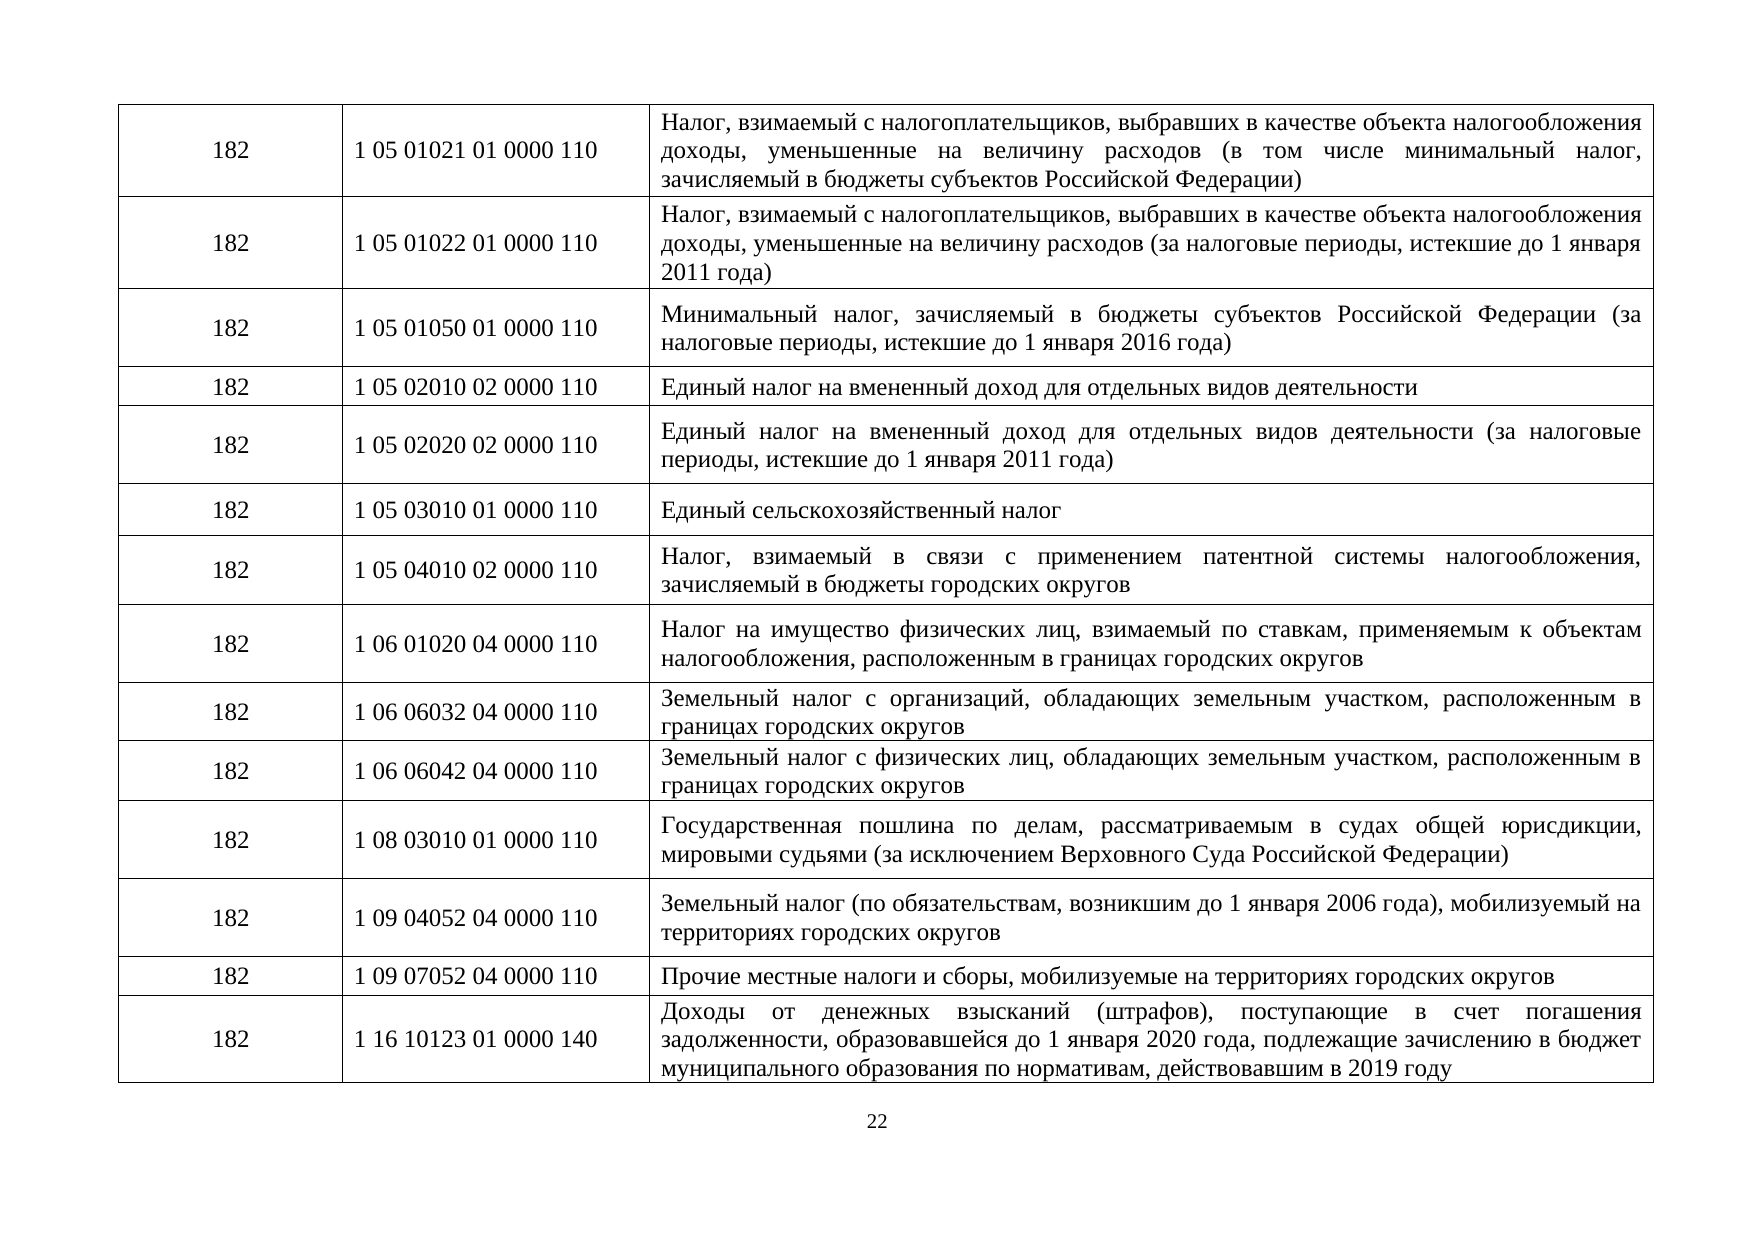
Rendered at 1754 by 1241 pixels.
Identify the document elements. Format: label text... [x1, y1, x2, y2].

table_cell 182 [119, 484, 342, 535]
table_cell 1 05 02020 02 0000 110 [343, 406, 649, 483]
table_cell 182 [119, 741, 342, 799]
table_cell 182 [119, 406, 342, 483]
table_cell Прочие местные налоги и сборы, мобилизуемые на территориях городских округов [650, 957, 1653, 995]
table_cell 182 [119, 879, 342, 956]
table_cell 1 09 04052 04 0000 110 [343, 879, 649, 956]
table_cell 1 06 06032 04 0000 110 [343, 683, 649, 740]
table_cell Земельный налог (по обязательствам, возникшим до 1 января 2006 года), мобилизуемый на территориях городских округов [650, 879, 1653, 956]
table_cell 1 05 01021 01 0000 110 [343, 105, 649, 196]
table_cell 182 [119, 105, 342, 196]
table_cell 1 16 10123 01 0000 140 [343, 996, 649, 1082]
table_cell 182 [119, 289, 342, 366]
table_cell 1 08 03010 01 0000 110 [343, 801, 649, 878]
table_cell Налог, взимаемый с налогоплательщиков, выбравших в качестве объекта налогообложения доходы, уменьшенные на величину расходов (в том числе минимальный налог, зачисляемый в бюджеты субъектов Российской Федерации) [650, 105, 1653, 196]
table_cell Единый налог на вмененный доход для отдельных видов деятельности (за налоговые периоды, истекшие до 1 января 2011 года) [650, 406, 1653, 483]
table_cell 182 [119, 996, 342, 1082]
table_cell 1 06 01020 04 0000 110 [343, 605, 649, 682]
table_cell 182 [119, 683, 342, 740]
table_cell Налог, взимаемый в связи с применением патентной системы налогообложения, зачисляемый в бюджеты городских округов [650, 536, 1653, 603]
table_cell 1 05 03010 01 0000 110 [343, 484, 649, 535]
table_cell 182 [119, 801, 342, 878]
table_cell 1 05 02010 02 0000 110 [343, 367, 649, 405]
table_cell 182 [119, 536, 342, 603]
table_cell 182 [119, 957, 342, 995]
table_cell Налог на имущество физических лиц, взимаемый по ставкам, применяемым к объектам налогообложения, расположенным в границах городских округов [650, 605, 1653, 682]
table_cell Земельный налог с организаций, обладающих земельным участком, расположенным в границах городских округов [650, 683, 1653, 740]
table_cell 1 05 01050 01 0000 110 [343, 289, 649, 366]
table_cell Единый сельскохозяйственный налог [650, 484, 1653, 535]
table_cell 1 05 04010 02 0000 110 [343, 536, 649, 603]
table_cell Земельный налог с физических лиц, обладающих земельным участком, расположенным в границах городских округов [650, 741, 1653, 799]
table_cell 1 06 06042 04 0000 110 [343, 741, 649, 799]
table_cell 182 [119, 367, 342, 405]
table_cell 182 [119, 605, 342, 682]
table_cell 1 05 01022 01 0000 110 [343, 197, 649, 288]
table_cell 182 [119, 197, 342, 288]
table_cell 1 09 07052 04 0000 110 [343, 957, 649, 995]
table_cell Единый налог на вмененный доход для отдельных видов деятельности [650, 367, 1653, 405]
table_cell Налог, взимаемый с налогоплательщиков, выбравших в качестве объекта налогообложения доходы, уменьшенные на величину расходов (за налоговые периоды, истекшие до 1 января 2011 года) [650, 197, 1653, 288]
table_cell Минимальный налог, зачисляемый в бюджеты субъектов Российской Федерации (за налоговые периоды, истекшие до 1 января 2016 года) [650, 289, 1653, 366]
table_cell Государственная пошлина по делам, рассматриваемым в судах общей юрисдикции, мировыми судьями (за исключением Верховного Суда Российской Федерации) [650, 801, 1653, 878]
